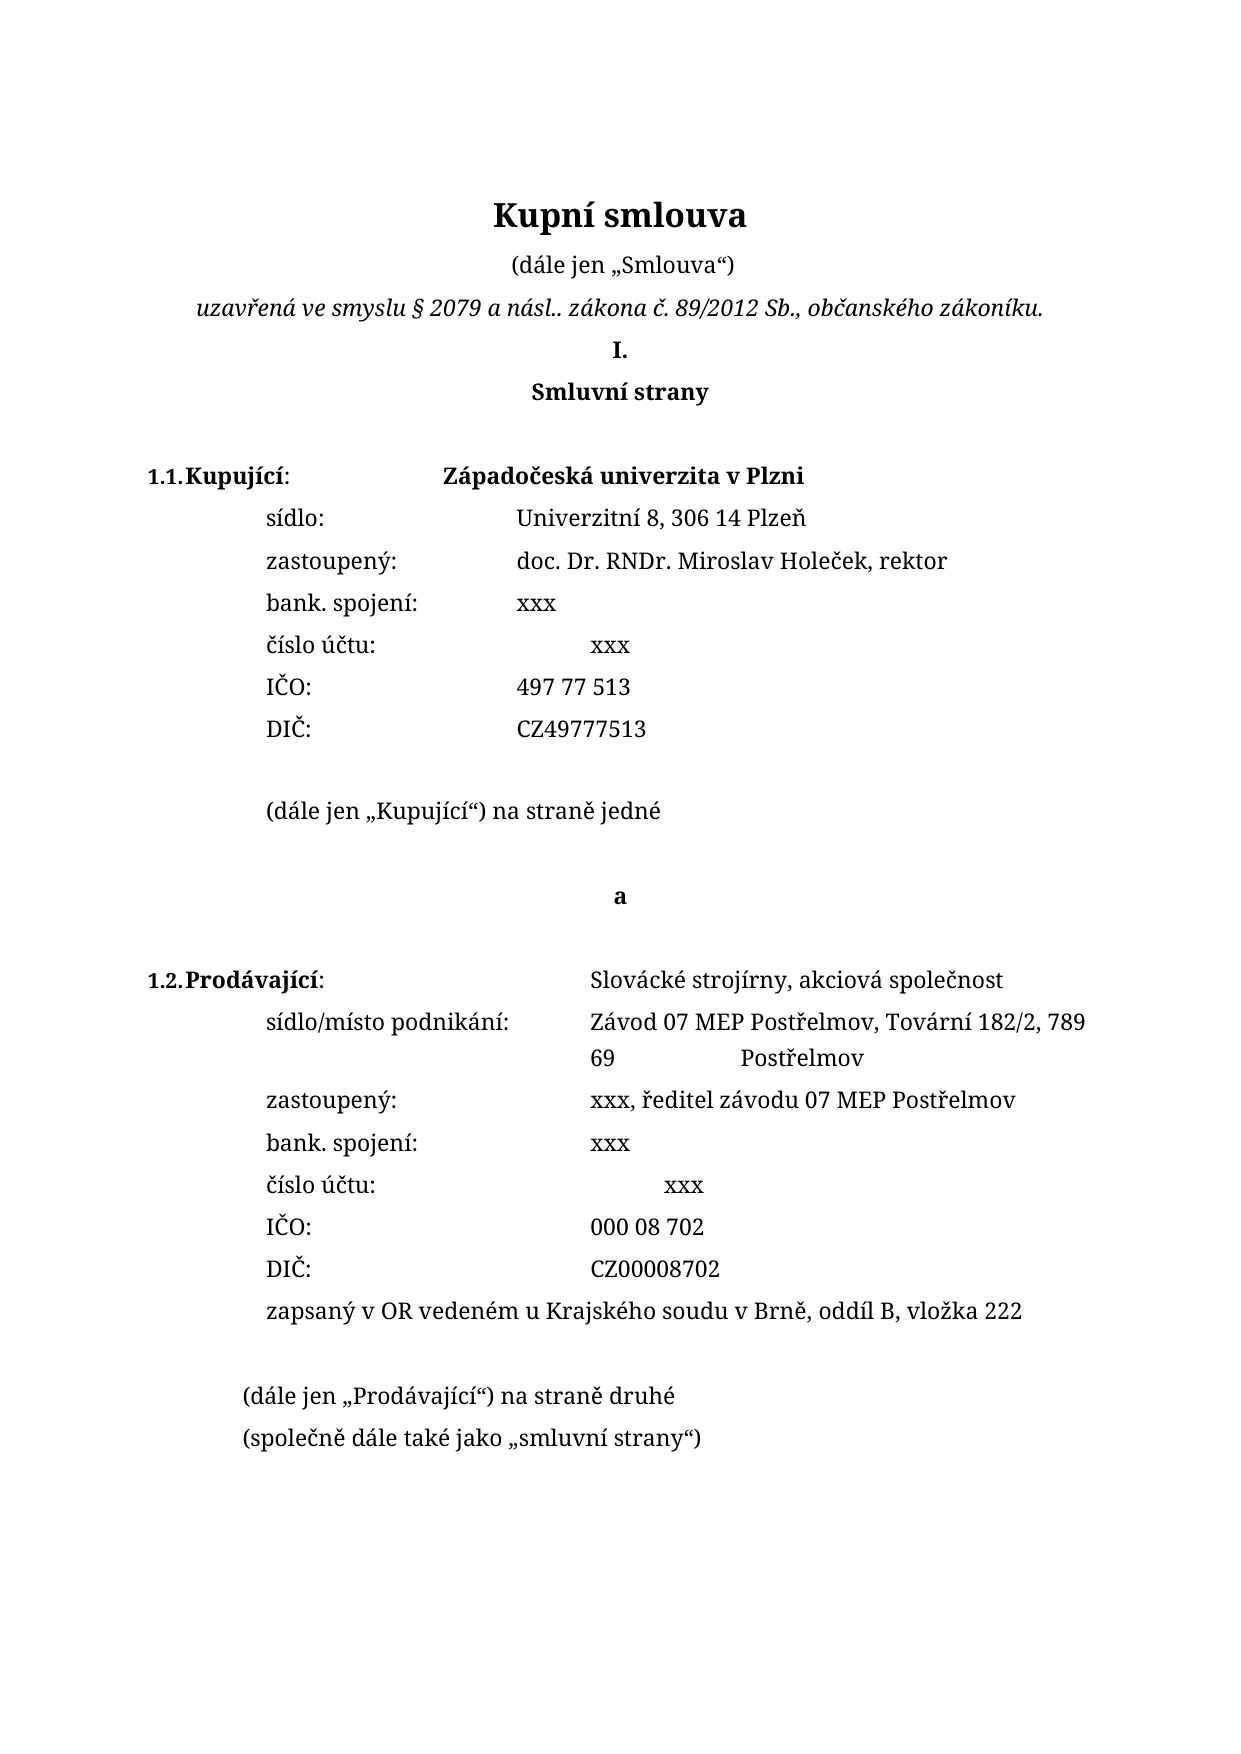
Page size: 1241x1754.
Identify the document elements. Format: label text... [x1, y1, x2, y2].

text (dále jen „Kupující“) na straně jedné [148, 795, 1093, 826]
list číslo účtu: xxx [254, 1169, 1093, 1200]
list Prodávající: Slovácké strojírny, akciová společnost [148, 964, 1093, 995]
list číslo účtu: xxx [148, 629, 1093, 660]
text DIČ: CZ49777513 [148, 713, 1093, 744]
list sídlo: Univerzitní 8, 306 14 Plzeň [192, 502, 1093, 534]
list zastoupený: xxx, ředitel závodu 07 MEP Postřelmov [266, 1084, 1093, 1116]
text (společně dále také jako „smluvní strany“) [218, 1422, 1093, 1453]
text uzavřená ve smyslu § 2079 a násl.. zákona č. 89/2012 Sb., občanského zákoníku. [148, 291, 1093, 323]
text IČO: 497 77 513 [148, 671, 1093, 702]
text Kupní smlouva [148, 191, 1093, 237]
text (dále jen „Smlouva“) [148, 249, 1093, 281]
text Smluvní strany [148, 376, 1093, 407]
list bank. spojení: xxx [148, 587, 1093, 618]
text DIČ: CZ00008702 [242, 1253, 1093, 1284]
list sídlo/místo podnikání: Závod 07 MEP Postřelmov, Tovární 182/2, 789 69 Postřelmov [148, 1006, 1093, 1073]
text (dále jen „Prodávající“) na straně druhé [218, 1379, 1093, 1411]
list Kupující: Západočeská univerzita v Plzni [148, 460, 1093, 491]
text zapsaný v OR vedeném u Krajského soudu v Brně, oddíl B, vložka 222 [266, 1295, 1093, 1326]
text IČO: 000 08 702 [242, 1211, 1093, 1242]
list bank. spojení: xxx [254, 1126, 1093, 1158]
text zastoupený: doc. Dr. RNDr. Miroslav Holeček, rektor [148, 544, 1093, 576]
text a [148, 879, 1093, 911]
text I. [148, 334, 1093, 365]
